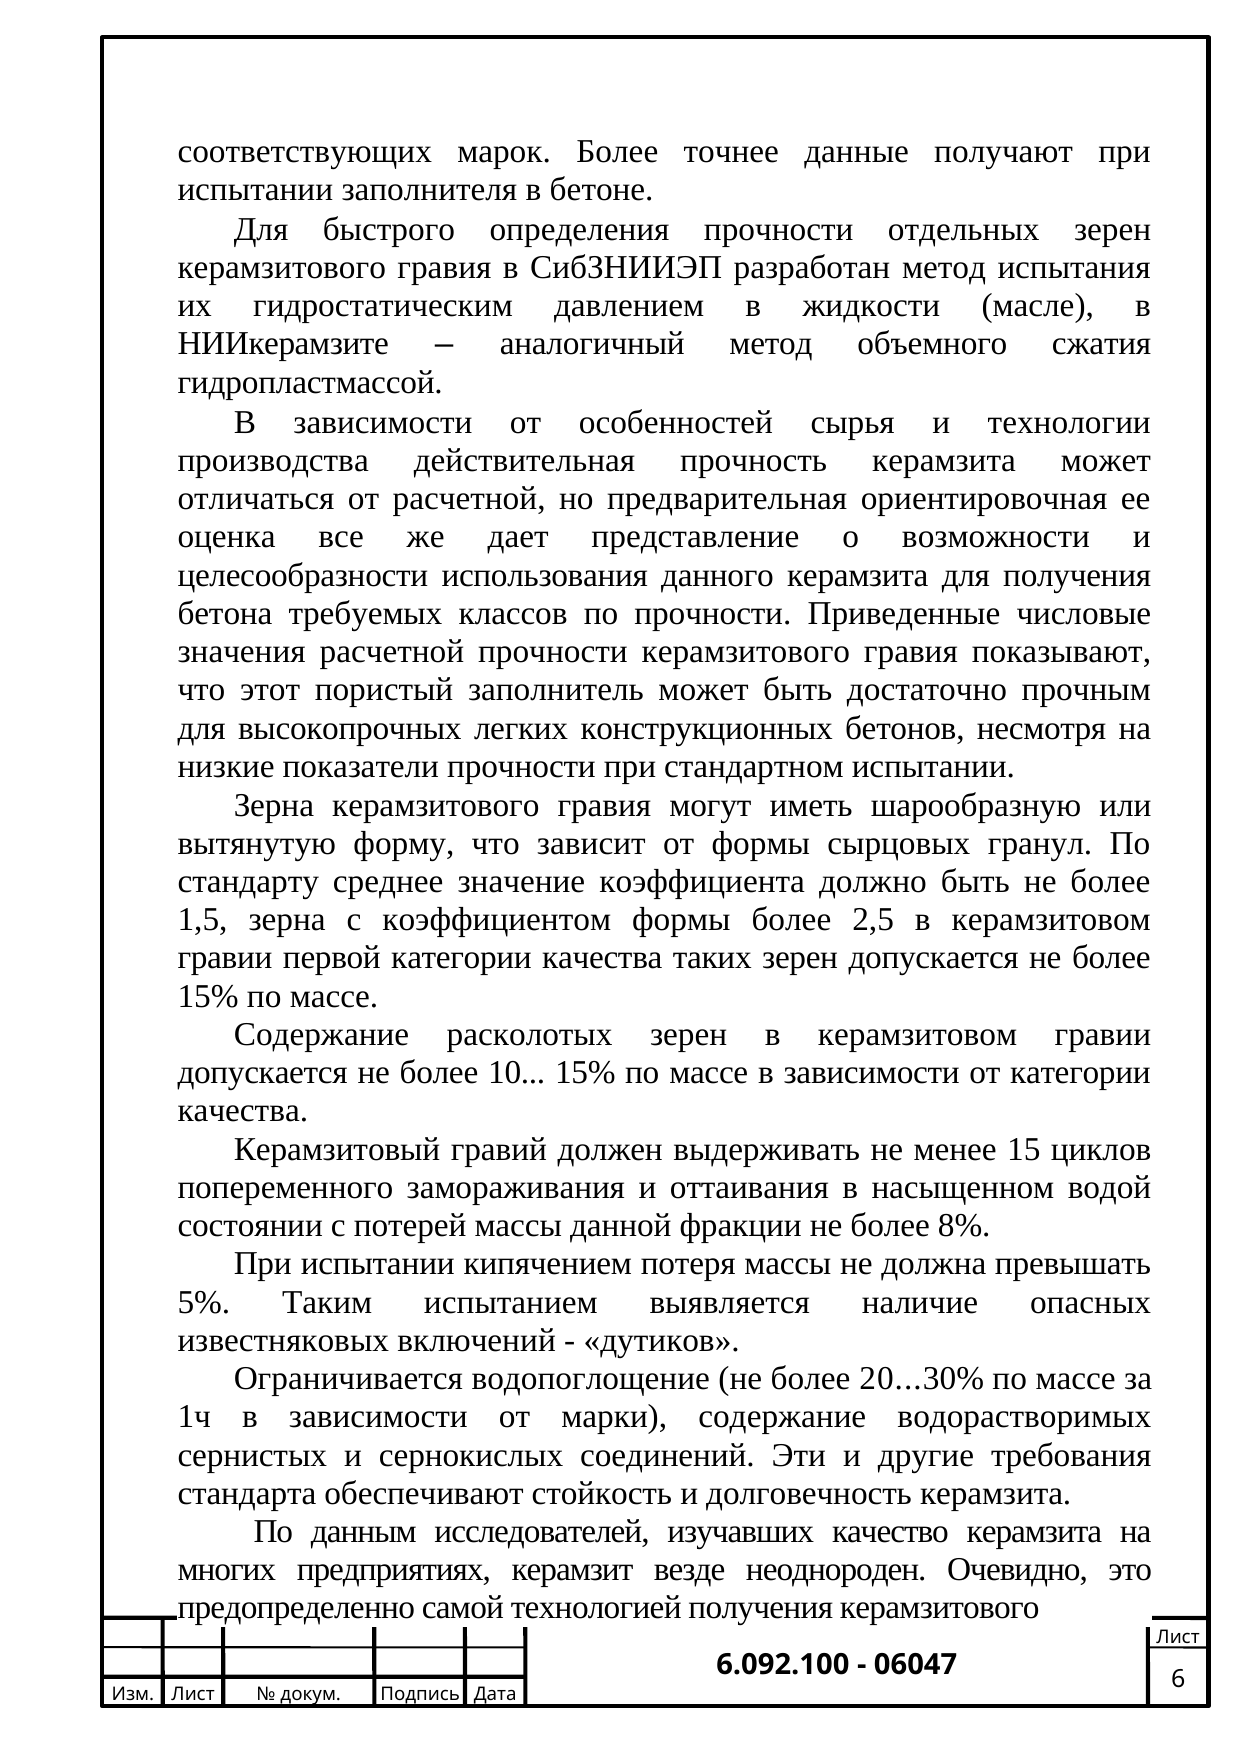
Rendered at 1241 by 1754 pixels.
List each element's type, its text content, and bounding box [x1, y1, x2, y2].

text По данным исследователей, изучавших качество керамзита на многих предприятиях, керамзит везде неоднороден. Очевидно, это предопределенно самой технологией получения керамзитового [177, 1512, 1152, 1627]
text соответствующих марок. Более точнее данные получают при испытании заполнителя в бетоне. [177, 132, 1152, 208]
text При испытании кипячением потеря массы не должна превышать 5%. Таким испытанием выявляется наличие опасных известняковых включений - «дутиков». [177, 1244, 1152, 1359]
text В зависимости от особенностей сырья и технологии производства действительная прочность керамзита может отличаться от расчетной, но предварительная ориентировочная ее оценка все же дает представление о возможности и целесообразности использования данного керамзита для получения бетона требуемых классов по прочности. Приведенные числовые значения расчетной прочности керамзитового гравия показывают, что этот пористый заполнитель может быть достаточно прочным для высокопрочных легких конструкционных бетонов, несмотря на низкие показатели прочности при стандартном испытании. [177, 403, 1152, 785]
text Зерна керамзитового гравия могут иметь шарообразную или вытянутую форму, что зависит от формы сырцовых гранул. По стандарту среднее значение коэффициента должно быть не более 1,5, зерна с коэффициентом формы более 2,5 в керамзитовом гравии первой категории качества таких зерен допускается не более 15% по массе. [177, 786, 1152, 1015]
text Для быстрого определения прочности отдельных зерен керамзитового гравия в СибЗНИИЭП разработан метод испытания их гидростатическим давлением в жидкости (масле), в НИИкерамзите – аналогичный метод объемного сжатия гидропластмассой. [177, 209, 1152, 401]
text Ограничивается водопоглощение (не более 20...30% по массе за 1ч в зависимости от марки), содержание водорастворимых сернистых и сернокислых соединений. Эти и другие требования стандарта обеспечивают стойкость и долговечность керамзита. [177, 1359, 1152, 1512]
text Содержание расколотых зерен в керамзитовом гравии допускается не более 10... 15% по массе в зависимости от категории качества. [177, 1015, 1152, 1129]
text Керамзитовый гравий должен выдерживать не менее 15 циклов попеременного замораживания и оттаивания в насыщенном водой состоянии с потерей массы данной фракции не более 8%. [177, 1129, 1152, 1244]
